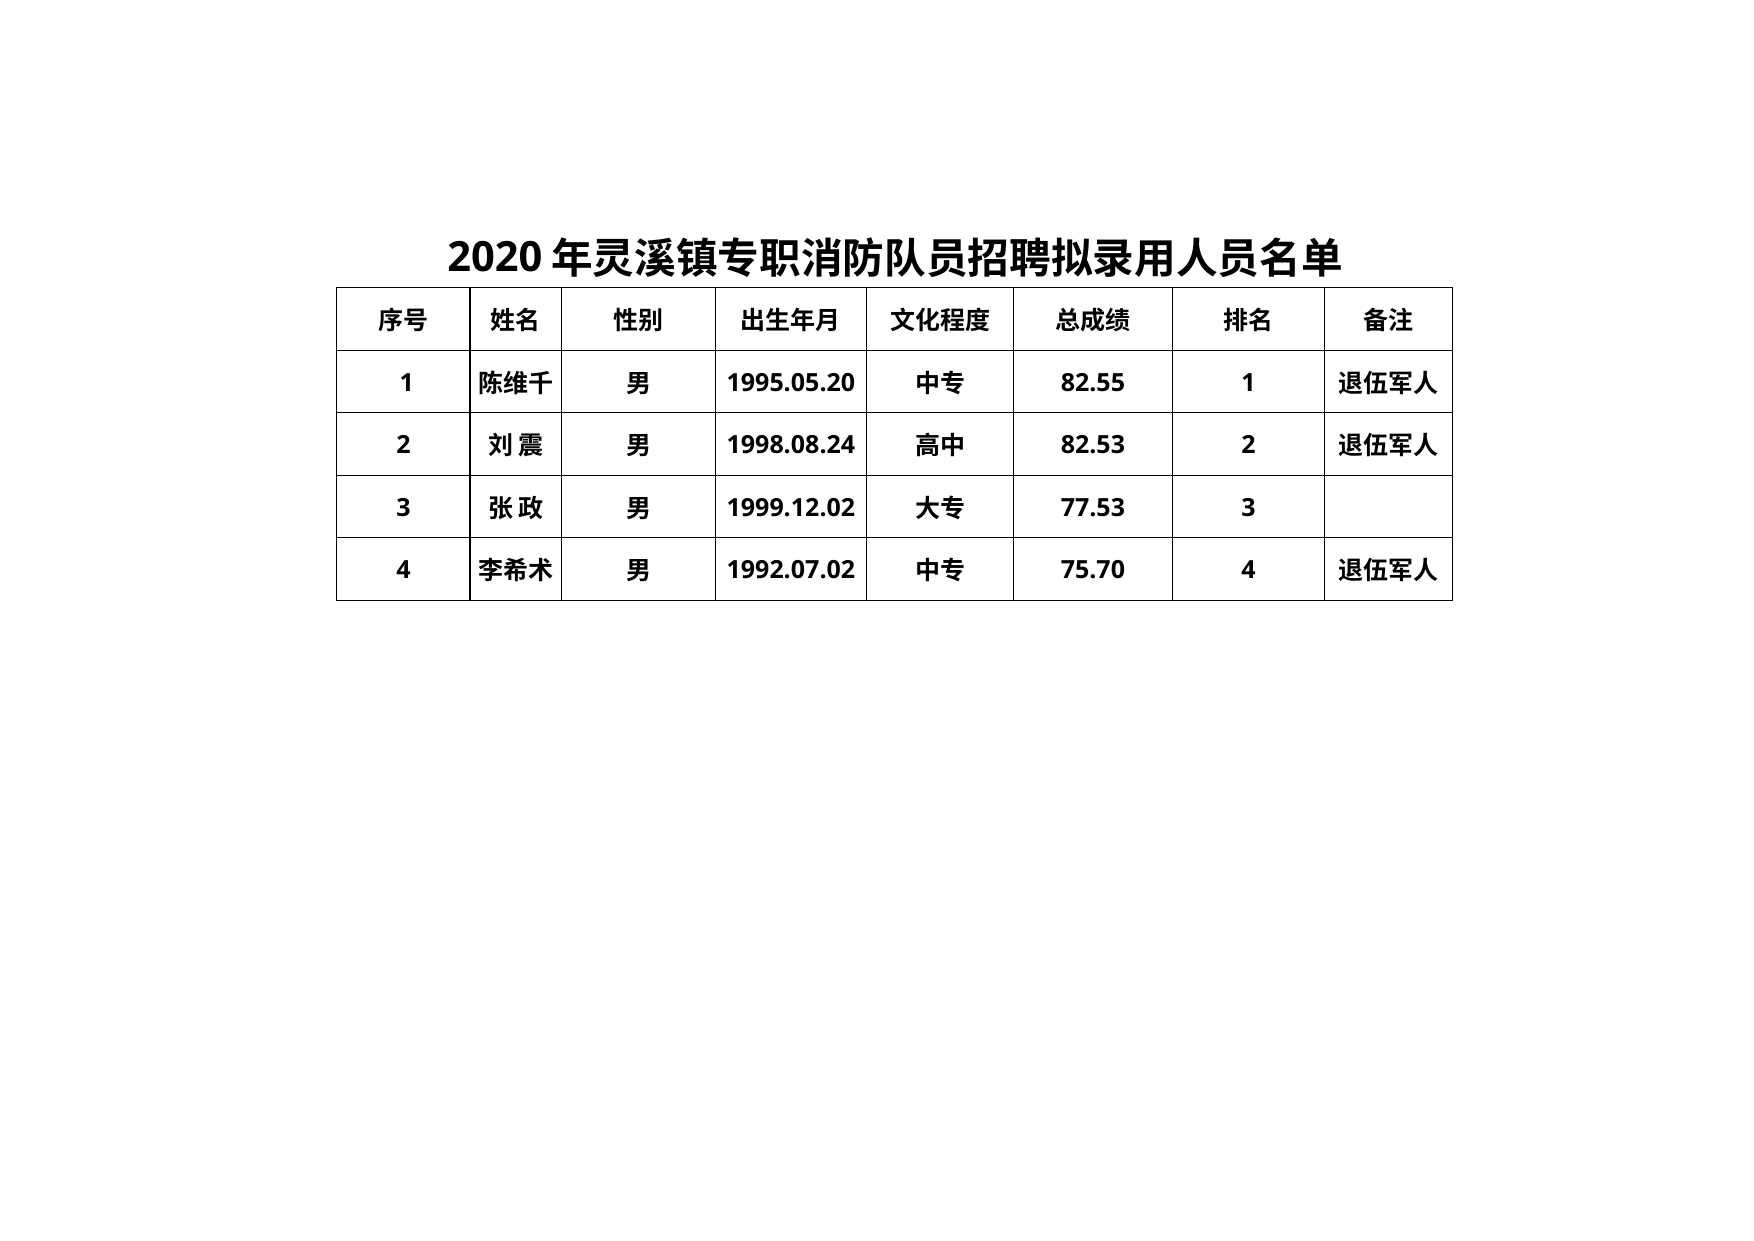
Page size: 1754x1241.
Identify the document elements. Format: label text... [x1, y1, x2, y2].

table_cell 1992.07.02 [716, 538, 866, 600]
table_header 2020年灵溪镇专职消防队员招聘拟录用人员名单 [337, 224, 1453, 287]
table_cell 3 [337, 476, 469, 537]
table_cell 姓名 [471, 288, 561, 350]
table_cell 陈维千 [471, 351, 561, 412]
table_cell 出生年月 [716, 288, 866, 350]
table_cell 1998.08.24 [716, 413, 866, 475]
table_cell 3 [1173, 476, 1324, 537]
table_cell 1 [1173, 351, 1324, 412]
table_cell 4 [1173, 538, 1324, 600]
table_cell 1999.12.02 [716, 476, 866, 537]
table_cell 2 [1173, 413, 1324, 475]
table_cell 张 政 [471, 476, 561, 537]
table_cell 李希术 [471, 538, 561, 600]
table_cell 中专 [867, 538, 1013, 600]
table_cell 大专 [867, 476, 1013, 537]
table_cell 82.53 [1014, 413, 1172, 475]
table_cell 排名 [1173, 288, 1324, 350]
table_cell 82.55 [1014, 351, 1172, 412]
table_cell 1 [337, 351, 469, 412]
table_cell 刘 震 [471, 413, 561, 475]
table_cell 文化程度 [867, 288, 1013, 350]
table_cell 1995.05.20 [716, 351, 866, 412]
table_cell 退伍军人 [1325, 413, 1452, 475]
table_cell 男 [562, 351, 715, 412]
table_cell 4 [337, 538, 469, 600]
table_cell 总成绩 [1014, 288, 1172, 350]
table_cell 77.53 [1014, 476, 1172, 537]
table_cell [1325, 476, 1452, 537]
table_cell 退伍军人 [1325, 351, 1452, 412]
table_cell 男 [562, 476, 715, 537]
table_cell 75.70 [1014, 538, 1172, 600]
table_cell 男 [562, 538, 715, 600]
table_cell 2 [337, 413, 469, 475]
table_cell 退伍军人 [1325, 538, 1452, 600]
table_cell 性别 [562, 288, 715, 350]
table_cell 中专 [867, 351, 1013, 412]
table_cell 高中 [867, 413, 1013, 475]
table_cell 男 [562, 413, 715, 475]
table_cell 序号 [337, 288, 469, 350]
table_cell 备注 [1325, 288, 1452, 350]
